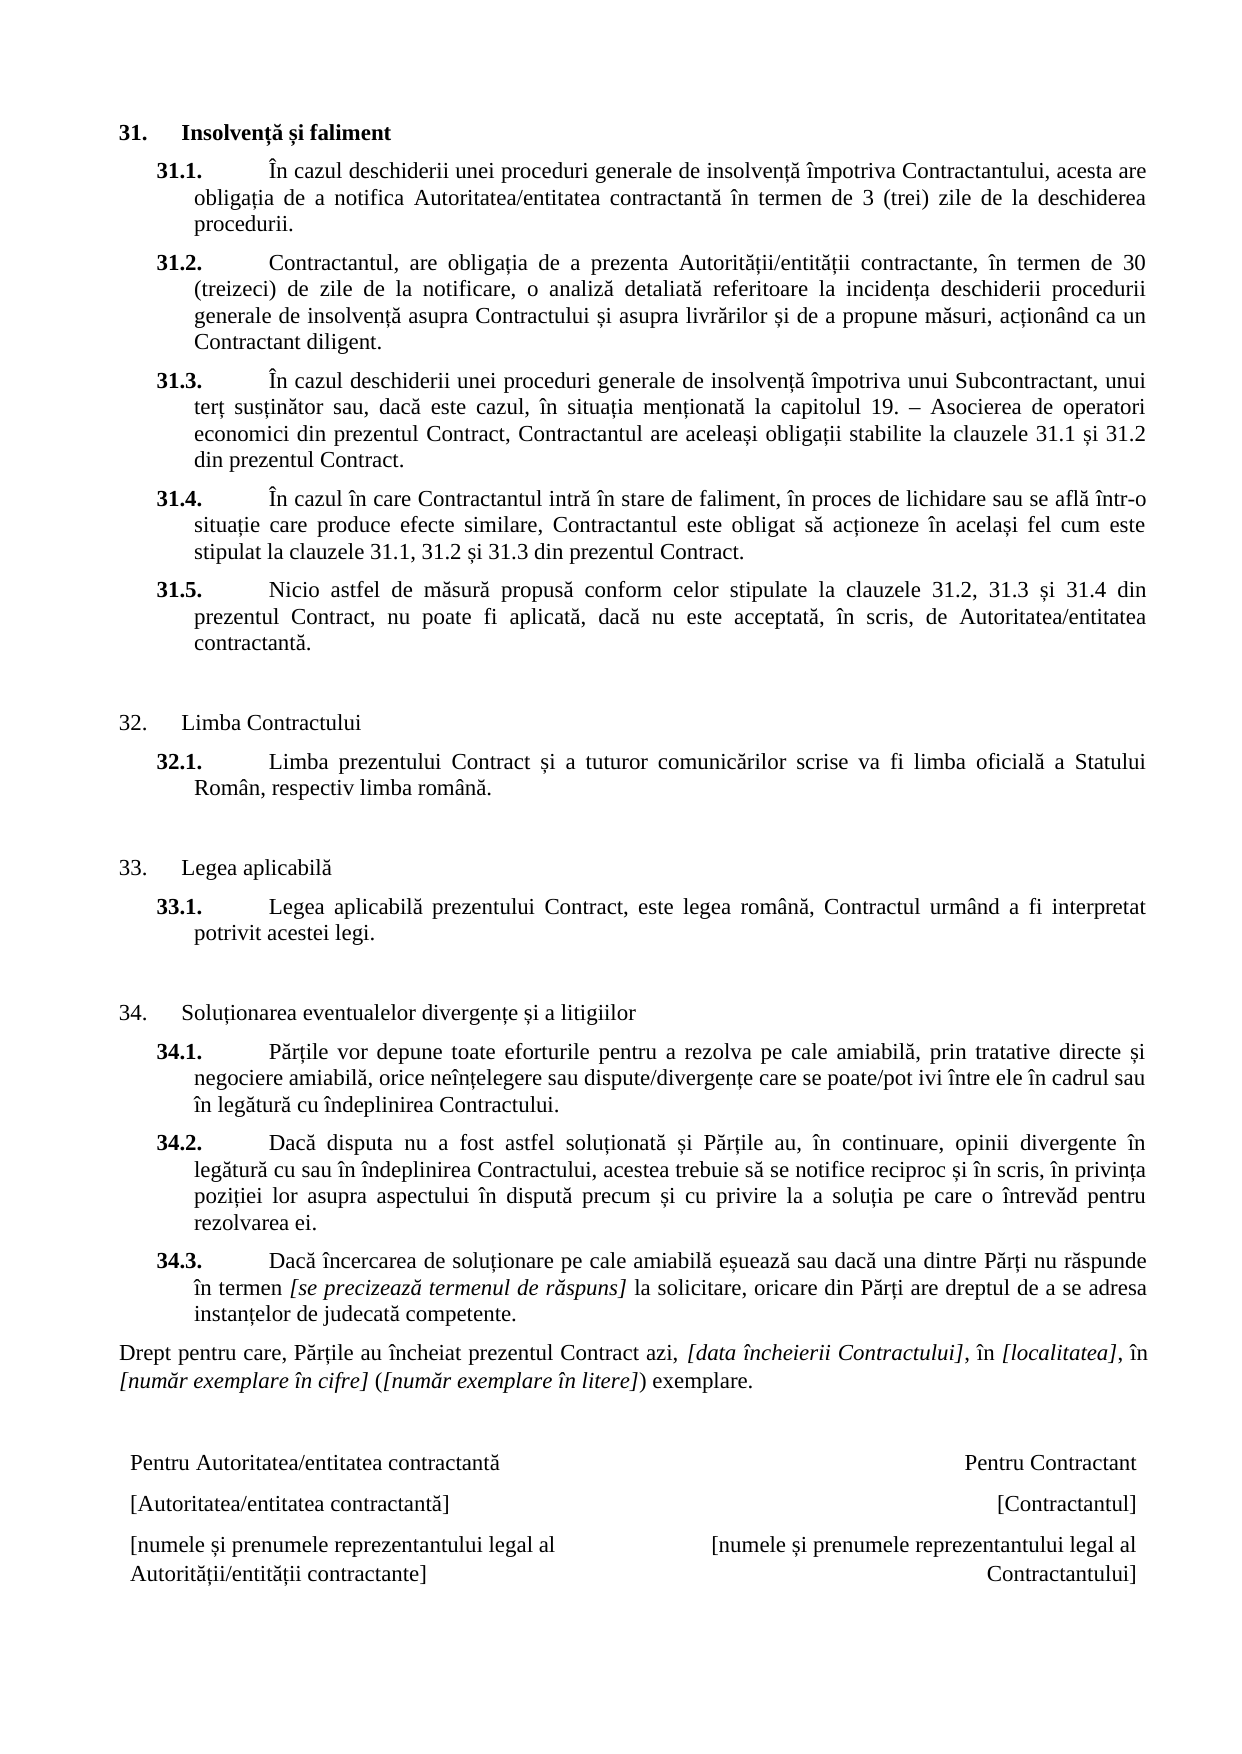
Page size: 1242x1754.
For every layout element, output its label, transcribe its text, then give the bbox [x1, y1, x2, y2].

list Limba Contractului [119, 709, 1148, 735]
list Legea aplicabilă [119, 854, 1148, 880]
list Nicio astfel de măsură propusă conform celor stipulate la clauzele 31.2, 31.3 și 31.4 din prezentul Contract, nu poate fi aplicată, dacă nu este acceptată, în scris, de Autoritatea/entitatea contractantă. [156, 577, 1148, 656]
table_cell [numele și prenumele reprezentantului legal al Autorității/entității contractante] [119, 1531, 633, 1601]
list În cazul în care Contractantul intră în stare de faliment, în proces de lichidare sau se află într-o situație care produce efecte similare, Contractantul este obligat să acționeze în același fel cum este stipulat la clauzele 31.1, 31.2 și 31.3 din prezentul Contract. [156, 485, 1148, 564]
table_cell [Autoritatea/entitatea contractantă] [119, 1490, 633, 1531]
list Legea aplicabilă prezentului Contract, este legea română, Contractul urmând a fi interpretat potrivit acestei legi. [156, 893, 1148, 946]
table_cell [numele și prenumele reprezentantului legal al Contractantului] [634, 1531, 1148, 1601]
list Soluționarea eventualelor divergențe și a litigiilor [119, 999, 1148, 1025]
list Limba prezentului Contract și a tuturor comunicărilor scrise va fi limba oficială a Statului Român, respectiv limba română. [156, 748, 1148, 801]
list Dacă disputa nu a fost astfel soluționată și Părțile au, în continuare, opinii divergente în legătură cu sau în îndeplinirea Contractului, acestea trebuie să se notifice reciproc și în scris, în privința poziției lor asupra aspectului în dispută precum și cu privire la a soluția pe care o întrevăd pentru rezolvarea ei. [156, 1129, 1148, 1235]
table_header Pentru Autoritatea/entitatea contractantă [119, 1449, 633, 1490]
list Insolvență și faliment [119, 119, 1148, 145]
table_header Pentru Contractant [634, 1449, 1148, 1490]
list Părțile vor depune toate eforturile pentru a rezolva pe cale amiabilă, prin tratative directe și negociere amiabilă, orice neînțelegere sau dispute/divergențe care se poate/pot ivi între ele în cadrul sau în legătură cu îndeplinirea Contractului. [156, 1038, 1148, 1117]
table_cell [Contractantul] [634, 1490, 1148, 1531]
list În cazul deschiderii unei proceduri generale de insolvență împotriva Contractantului, acesta are obligația de a notifica Autoritatea/entitatea contractantă în termen de 3 (trei) zile de la deschiderea procedurii. [156, 158, 1148, 237]
list În cazul deschiderii unei proceduri generale de insolvență împotriva unui Subcontractant, unui terț susținător sau, dacă este cazul, în situația menționată la capitolul 19. – Asocierea de operatori economici din prezentul Contract, Contractantul are aceleași obligații stabilite la clauzele 31.1 și 31.2 din prezentul Contract. [156, 367, 1148, 472]
list Dacă încercarea de soluționare pe cale amiabilă eșuează sau dacă una dintre Părți nu răspunde în termen [se precizează termenul de răspuns] la solicitare, oricare din Părți are dreptul de a se adresa instanțelor de judecată competente. [156, 1247, 1148, 1326]
text Drept pentru care, Părțile au încheiat prezentul Contract azi, [data încheierii Contractului], în [localitatea], în [număr exemplare în cifre] ([număr exemplare în litere]) exemplare. [119, 1339, 1148, 1394]
list Contractantul, are obligația de a prezenta Autorității/entității contractante, în termen de 30 (treizeci) de zile de la notificare, o analiză detaliată referitoare la incidența deschiderii procedurii generale de insolvență asupra Contractului și asupra livrărilor și de a propune măsuri, acționând ca un Contractant diligent. [156, 249, 1148, 354]
